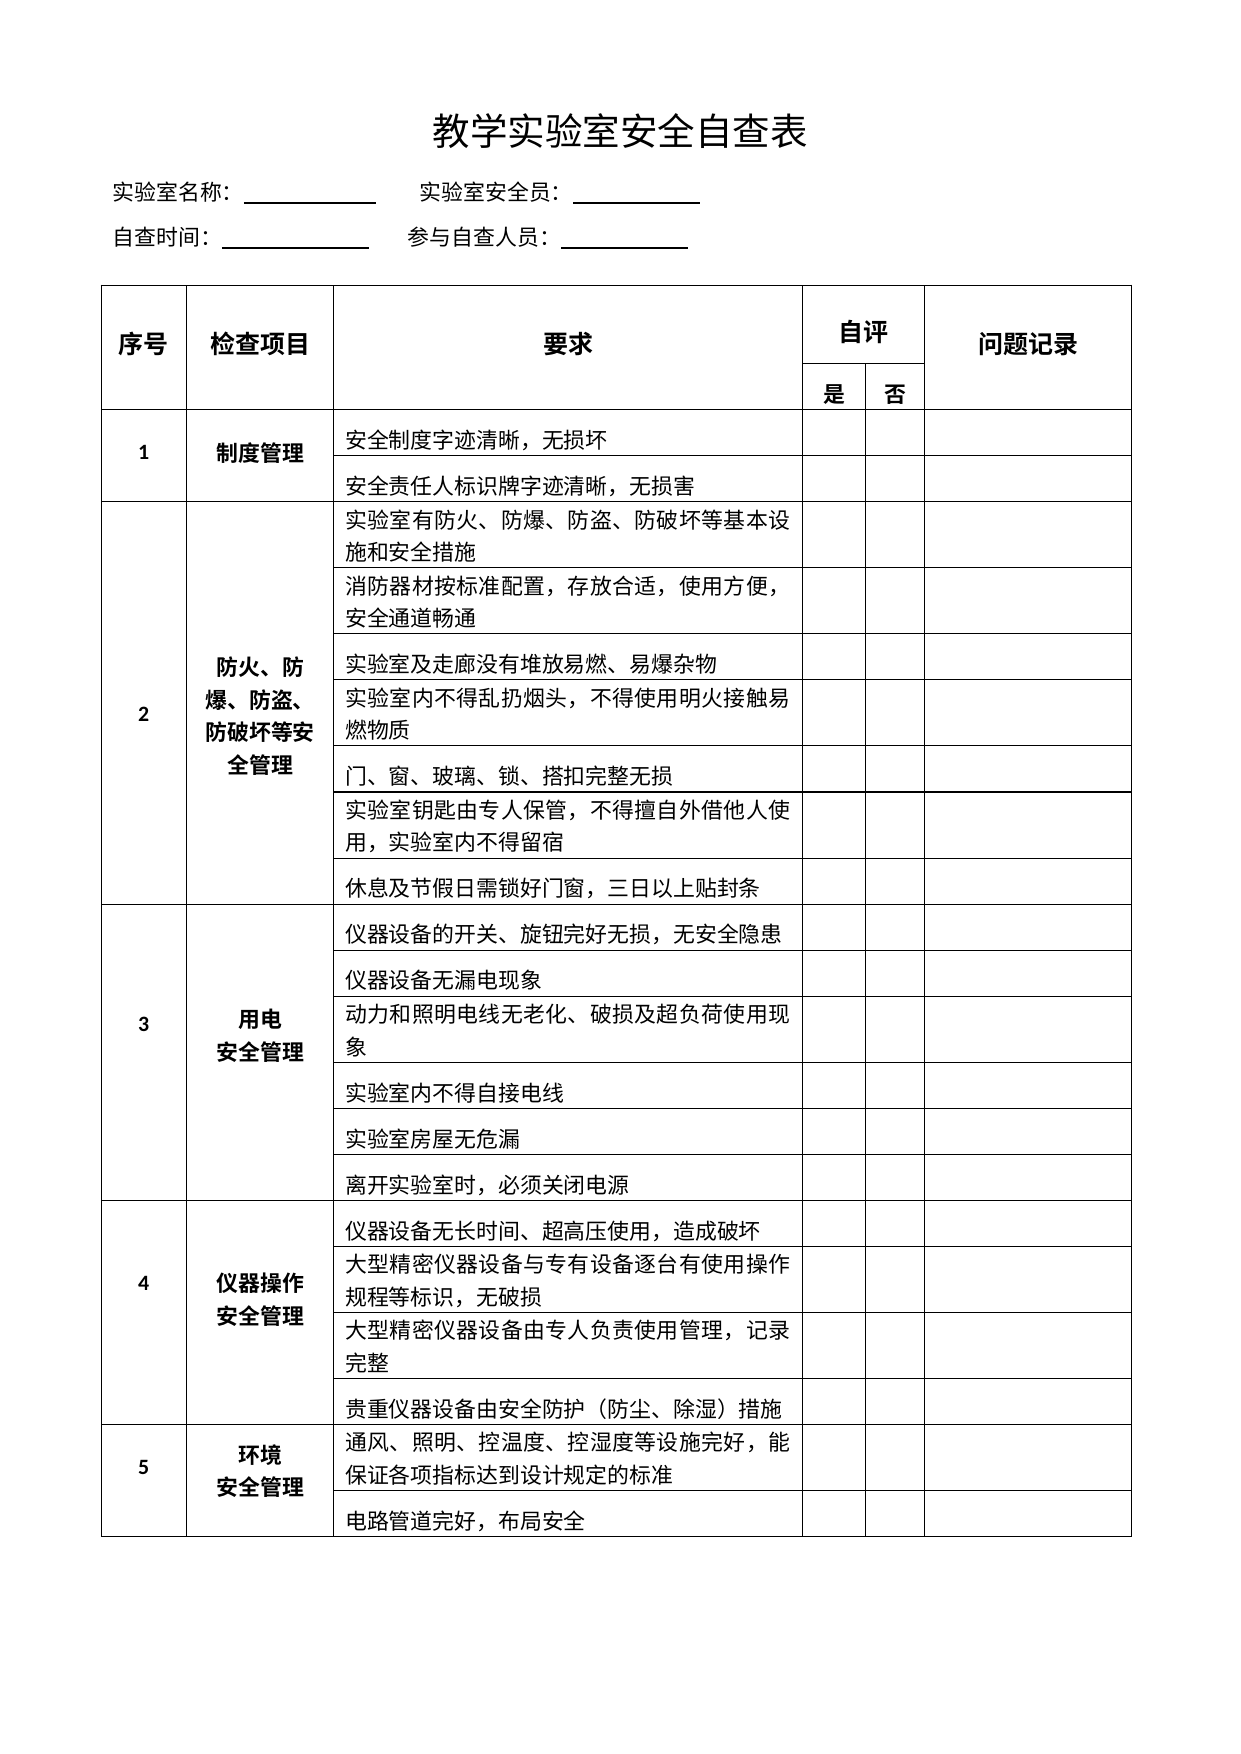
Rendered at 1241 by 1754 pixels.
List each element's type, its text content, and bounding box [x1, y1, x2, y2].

table_cell 仪器设备无长时间、超高压使用，造成破坏 [334, 1201, 802, 1246]
table_cell [866, 1063, 924, 1108]
table_cell [925, 997, 1131, 1062]
table_cell 仪器操作 安全管理 [187, 1201, 333, 1424]
table_cell [803, 634, 865, 679]
table_cell 4 [102, 1201, 186, 1424]
text 自查时间： 参与自查人员： [112, 219, 1128, 252]
table_cell [803, 1313, 865, 1378]
table_cell [866, 1201, 924, 1246]
table_cell [866, 746, 924, 791]
table_cell [803, 502, 865, 567]
table_cell [803, 859, 865, 903]
table_cell 5 [102, 1425, 186, 1536]
table_cell [803, 1063, 865, 1108]
table_cell [925, 905, 1131, 949]
table_cell 实验室及走廊没有堆放易燃、易爆杂物 [334, 634, 802, 679]
table_cell [925, 1491, 1131, 1536]
table_cell [925, 502, 1131, 567]
table_cell 大型精密仪器设备由专人负责使用管理，记录完整 [334, 1313, 802, 1378]
table_cell 实验室有防火、防爆、防盗、防破坏等基本设施和安全措施 [334, 502, 802, 567]
table_cell 实验室内不得乱扔烟头，不得使用明火接触易燃物质 [334, 680, 802, 745]
table_cell [866, 905, 924, 949]
table_cell 离开实验室时，必须关闭电源 [334, 1155, 802, 1200]
table_header 自评 [803, 286, 924, 363]
table_cell [866, 456, 924, 501]
table_cell 大型精密仪器设备与专有设备逐台有使用操作规程等标识，无破损 [334, 1247, 802, 1312]
table_cell [803, 680, 865, 745]
table_cell [803, 1379, 865, 1424]
table_header 要求 [334, 286, 802, 409]
table_cell [866, 859, 924, 903]
table_cell [925, 568, 1131, 633]
table_cell [925, 746, 1131, 791]
table_cell 安全责任人标识牌字迹清晰，无损害 [334, 456, 802, 501]
table_cell [866, 1155, 924, 1200]
table_cell [925, 793, 1131, 857]
table_cell [866, 1425, 924, 1490]
table_cell [866, 568, 924, 633]
table_cell [803, 905, 865, 949]
table_cell 电路管道完好，布局安全 [334, 1491, 802, 1536]
table_cell [866, 1109, 924, 1154]
table_cell 否 [866, 364, 924, 409]
table_cell 实验室钥匙由专人保管，不得擅自外借他人使用，实验室内不得留宿 [334, 793, 802, 857]
table_cell 是 [803, 364, 865, 409]
table_cell 2 [102, 502, 186, 903]
table_cell [803, 568, 865, 633]
table_cell 仪器设备无漏电现象 [334, 951, 802, 996]
table_cell [866, 410, 924, 455]
table_cell [803, 746, 865, 791]
table_cell [866, 1379, 924, 1424]
table_cell 消防器材按标准配置，存放合适，使用方便，安全通道畅通 [334, 568, 802, 633]
table_cell 实验室房屋无危漏 [334, 1109, 802, 1154]
table_cell 1 [102, 410, 186, 501]
table_cell [866, 634, 924, 679]
table_cell [925, 1379, 1131, 1424]
table_cell [803, 1201, 865, 1246]
table_cell [803, 1425, 865, 1490]
table_cell [803, 1247, 865, 1312]
table_cell [925, 1155, 1131, 1200]
table_cell [925, 456, 1131, 501]
text 实验室名称： 实验室安全员： [112, 174, 1128, 207]
table_cell 3 [102, 905, 186, 1200]
table_cell [866, 1313, 924, 1378]
table_cell 制度管理 [187, 410, 333, 501]
table_cell [866, 502, 924, 567]
table_cell [925, 951, 1131, 996]
table_cell 环境 安全管理 [187, 1425, 333, 1536]
text 教学实验室安全自查表 [112, 97, 1128, 162]
table_cell 仪器设备的开关、旋钮完好无损，无安全隐患 [334, 905, 802, 949]
table_cell [866, 680, 924, 745]
table_cell [866, 793, 924, 857]
table_cell [866, 997, 924, 1062]
table_cell [803, 1109, 865, 1154]
table_cell [925, 1063, 1131, 1108]
table_cell 用电 安全管理 [187, 905, 333, 1200]
table_cell 通风、照明、控温度、控湿度等设施完好，能保证各项指标达到设计规定的标准 [334, 1425, 802, 1490]
table_cell [925, 680, 1131, 745]
table_cell [925, 1425, 1131, 1490]
table_cell [803, 1491, 865, 1536]
table_cell [925, 634, 1131, 679]
table_cell 实验室内不得自接电线 [334, 1063, 802, 1108]
table_cell [803, 997, 865, 1062]
table_cell 安全制度字迹清晰，无损坏 [334, 410, 802, 455]
table_cell [803, 410, 865, 455]
table_cell [925, 410, 1131, 455]
table_cell 休息及节假日需锁好门窗，三日以上贴封条 [334, 859, 802, 903]
table_header 检查项目 [187, 286, 333, 409]
table_cell [925, 1247, 1131, 1312]
table_cell [803, 793, 865, 857]
table_cell [925, 1201, 1131, 1246]
table_cell 防火、防爆、防盗、防破坏等安全管理 [187, 502, 333, 903]
table_cell [866, 1491, 924, 1536]
table_header 序号 [102, 286, 186, 409]
table_header 问题记录 [925, 286, 1131, 409]
table_cell 贵重仪器设备由安全防护（防尘、除湿）措施 [334, 1379, 802, 1424]
table_cell 动力和照明电线无老化、破损及超负荷使用现象 [334, 997, 802, 1062]
table_cell [866, 951, 924, 996]
table_cell [925, 859, 1131, 903]
table_cell [925, 1109, 1131, 1154]
table_cell [925, 1313, 1131, 1378]
table_cell [803, 1155, 865, 1200]
table_cell [866, 1247, 924, 1312]
table_cell 门、窗、玻璃、锁、搭扣完整无损 [334, 746, 802, 791]
table_cell [803, 456, 865, 501]
table_cell [803, 951, 865, 996]
